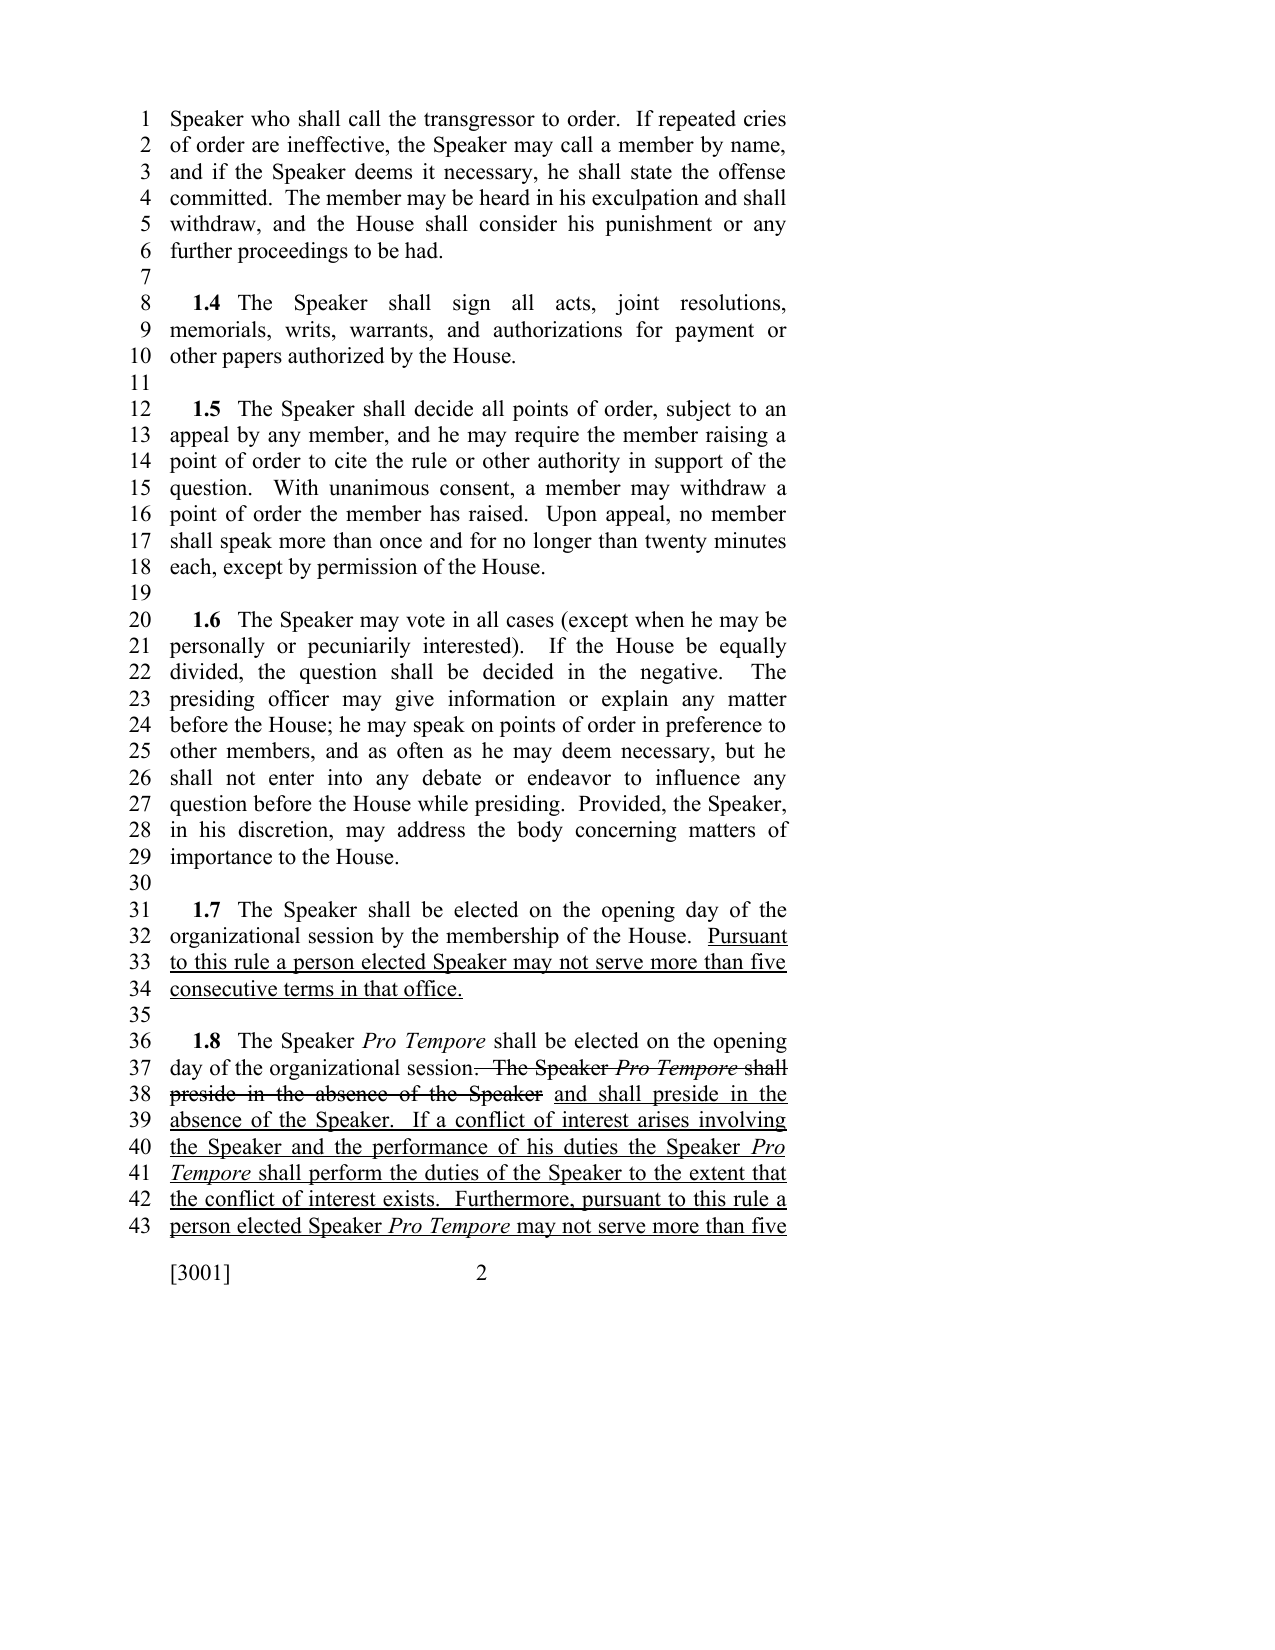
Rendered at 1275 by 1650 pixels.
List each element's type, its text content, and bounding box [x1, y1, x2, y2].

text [169, 105, 787, 263]
text 1.4 The Speaker shall sign all acts, joint resolutions, memorials, writs, warrants, and authorizations for payment or other papers authorized by the House. [169, 289, 787, 368]
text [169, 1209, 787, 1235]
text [169, 1130, 787, 1182]
text 1.7 The Speaker shall be elected on the opening day of the organizational session by the membership of the House. Pursuant to this rule a person elected Speaker may not serve more than five consecutive terms in that office. [169, 972, 787, 1001]
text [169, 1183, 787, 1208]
text 1.5 The Speaker shall decide all points of order, subject to an appeal by any member, and he may require the member raising a point of order to cite the rule or other authority in support of the question. With unanimous consent, a member may withdraw a point of order the member has raised. Upon appeal, no member shall speak more than once and for no longer than twenty minutes each, except by permission of the House. [169, 395, 787, 579]
text 1.7 The Speaker shall be elected on the opening day of the organizational session by the membership of the House. Pursuant to this rule a person elected Speaker may not serve more than five consecutive terms in that office. [169, 896, 787, 971]
text 1.6 The Speaker may vote in all cases (except when he may be personally or pecuniarily interested). If the House be equally divided, the question shall be decided in the negative. The presiding officer may give information or explain any matter before the House; he may speak on points of order in preference to other members, and as often as he may deem necessary, but he shall not enter into any debate or endeavor to influence any question before the House while presiding. Provided, the Speaker, in his discretion, may address the body concerning matters of importance to the House. [169, 606, 787, 869]
